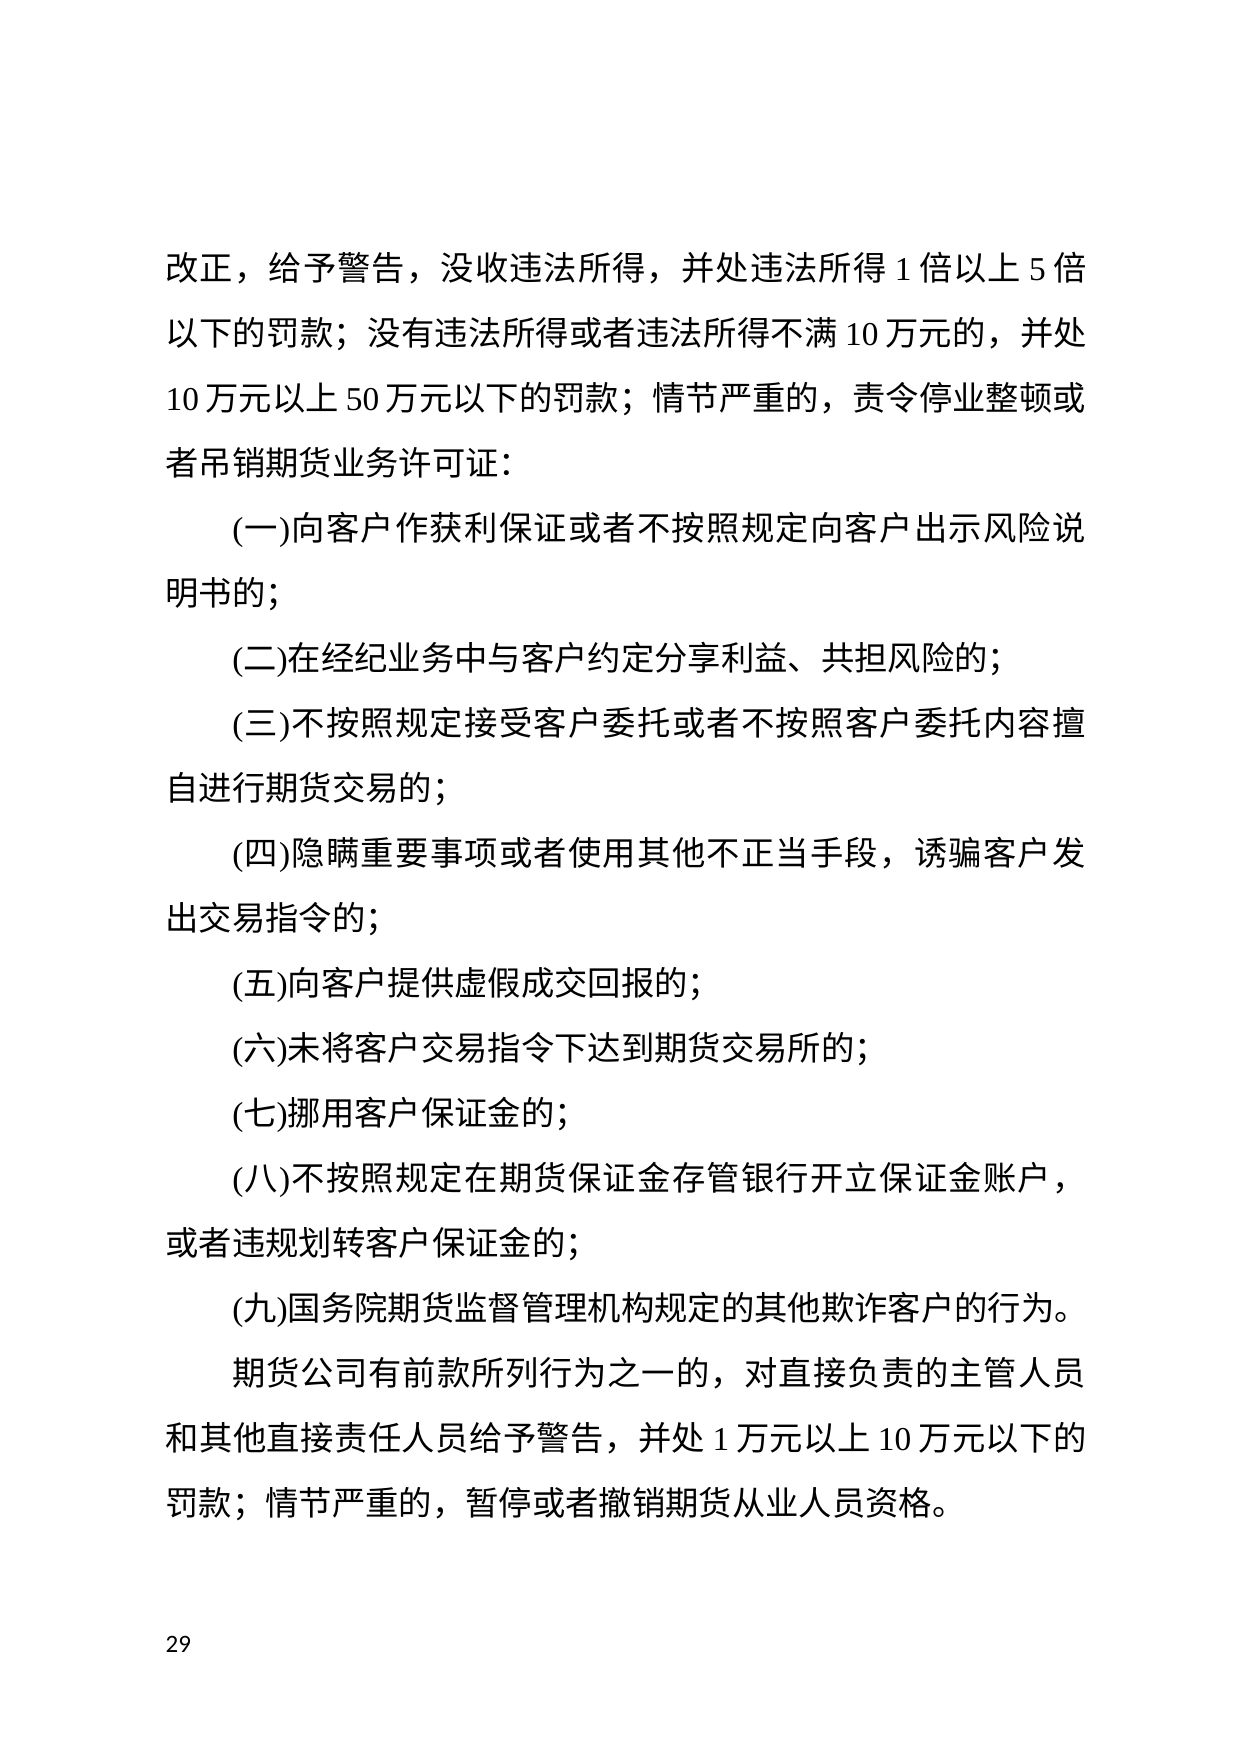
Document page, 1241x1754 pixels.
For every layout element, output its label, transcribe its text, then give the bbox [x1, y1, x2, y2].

text (八)不按照规定在期货保证金存管银行开立保证金账户，或者违规划转客户保证金的； [165, 1143, 1087, 1273]
text (九)国务院期货监督管理机构规定的其他欺诈客户的行为。 [165, 1273, 1087, 1338]
text (三)不按照规定接受客户委托或者不按照客户委托内容擅自进行期货交易的； [165, 688, 1087, 818]
text (七)挪用客户保证金的； [165, 1078, 1087, 1143]
text (一)向客户作获利保证或者不按照规定向客户出示风险说明书的； [165, 493, 1087, 623]
text (六)未将客户交易指令下达到期货交易所的； [165, 1013, 1087, 1078]
text (四)隐瞒重要事项或者使用其他不正当手段，诱骗客户发出交易指令的； [165, 818, 1087, 948]
text 期货公司有前款所列行为之一的，对直接负责的主管人员和其他直接责任人员给予警告，并处1万元以上10万元以下的罚款；情节严重的，暂停或者撤销期货从业人员资格。 [165, 1338, 1087, 1533]
text (五)向客户提供虚假成交回报的； [165, 948, 1087, 1013]
text (二)在经纪业务中与客户约定分享利益、共担风险的； [165, 623, 1087, 688]
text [165, 233, 1087, 493]
